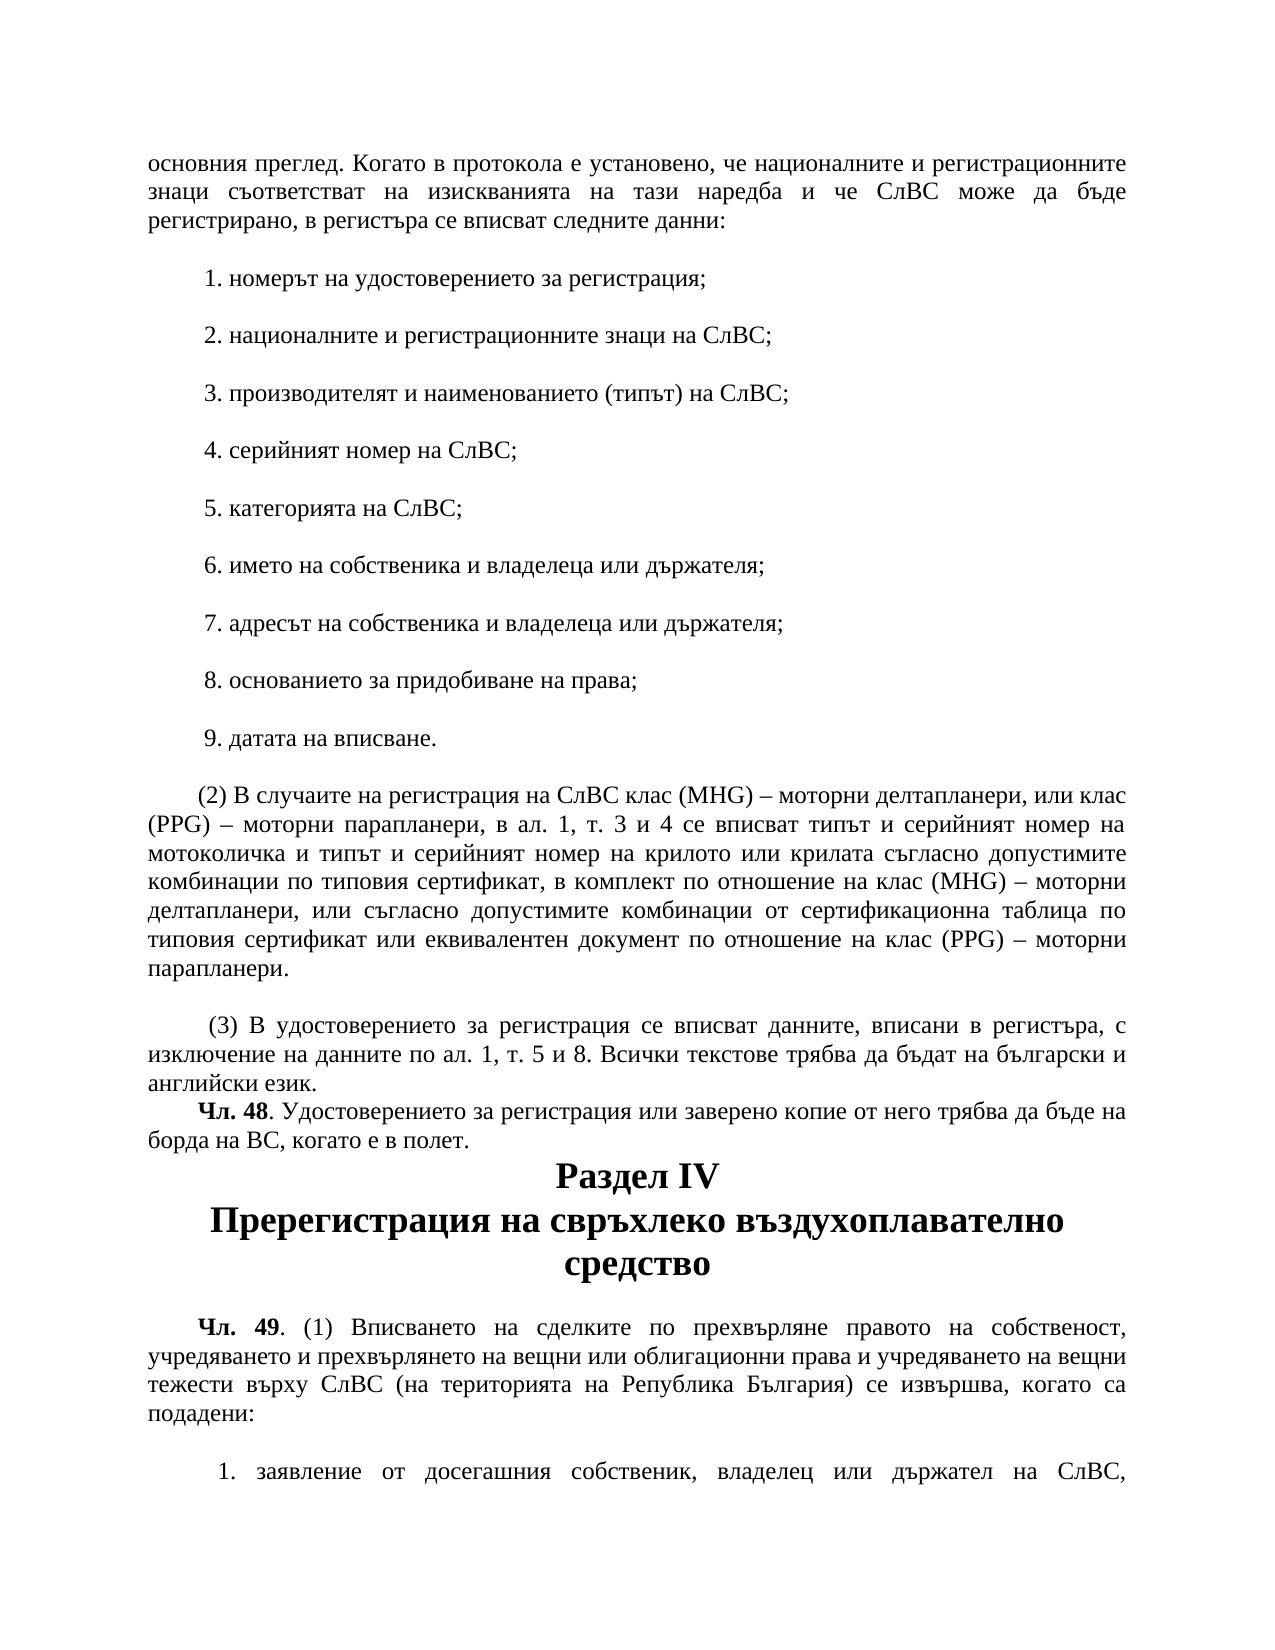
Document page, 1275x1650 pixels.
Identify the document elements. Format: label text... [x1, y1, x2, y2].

text 7. адресът на собственика и владелеца или държателя; [148, 608, 1127, 636]
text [148, 148, 1127, 234]
text (2) В случаите на регистрация на СлВС клас (MHG) – моторни делтапланери, или клас (PPG) – моторни парапланери, в ал. 1, т. 3 и 4 се вписват типът и серийният номер на мотоколичка и типът и серийният номер на крилото или крилата съгласно допустимите комбинации по типовия сертификат, в комплект по отношение на клас (MHG) – моторни делтапланери, или съгласно допустимите комбинации от сертификационна таблица по типовия сертификат или еквивалентен документ по отношение на клас (PPG) – моторни парапланери. [148, 780, 1127, 981]
text Чл. 48. Удостоверението за регистрация или заверено копие от него трябва да бъде на борда на ВС, когато е в полет. [148, 1096, 1127, 1154]
text 1. номерът на удостоверението за регистрация; [148, 263, 1127, 291]
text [148, 1456, 1127, 1484]
text Чл. 49. (1) Вписването на сделките по прехвърляне правото на собственост, учредяването и прехвърлянето на вещни или облигационни права и учредяването на вещни тежести върху СлВС (на територията на Република България) се извършва, когато са подадени: [148, 1312, 1127, 1427]
text 8. основанието за придобиване на права; [148, 665, 1127, 694]
text Пререгистрация на свръхлеко въздухоплавателно средство [148, 1197, 1127, 1283]
text 3. производителят и наименованието (типът) на СлВС; [148, 378, 1127, 406]
text (3) В удостоверението за регистрация се вписват данните, вписани в регистъра, с изключение на данните по ал. 1, т. 5 и 8. Всички текстове трябва да бъдат на български и английски език. [148, 1010, 1127, 1096]
text 4. серийният номер на СлВС; [148, 435, 1127, 464]
text 9. датата на вписване. [148, 723, 1127, 751]
text 5. категорията на СлВС; [148, 493, 1127, 521]
text 6. името на собственика и владелеца или държателя; [148, 550, 1127, 579]
text 2. националните и регистрационните знаци на СлВС; [148, 320, 1127, 349]
text Раздел IV [148, 1154, 1127, 1197]
